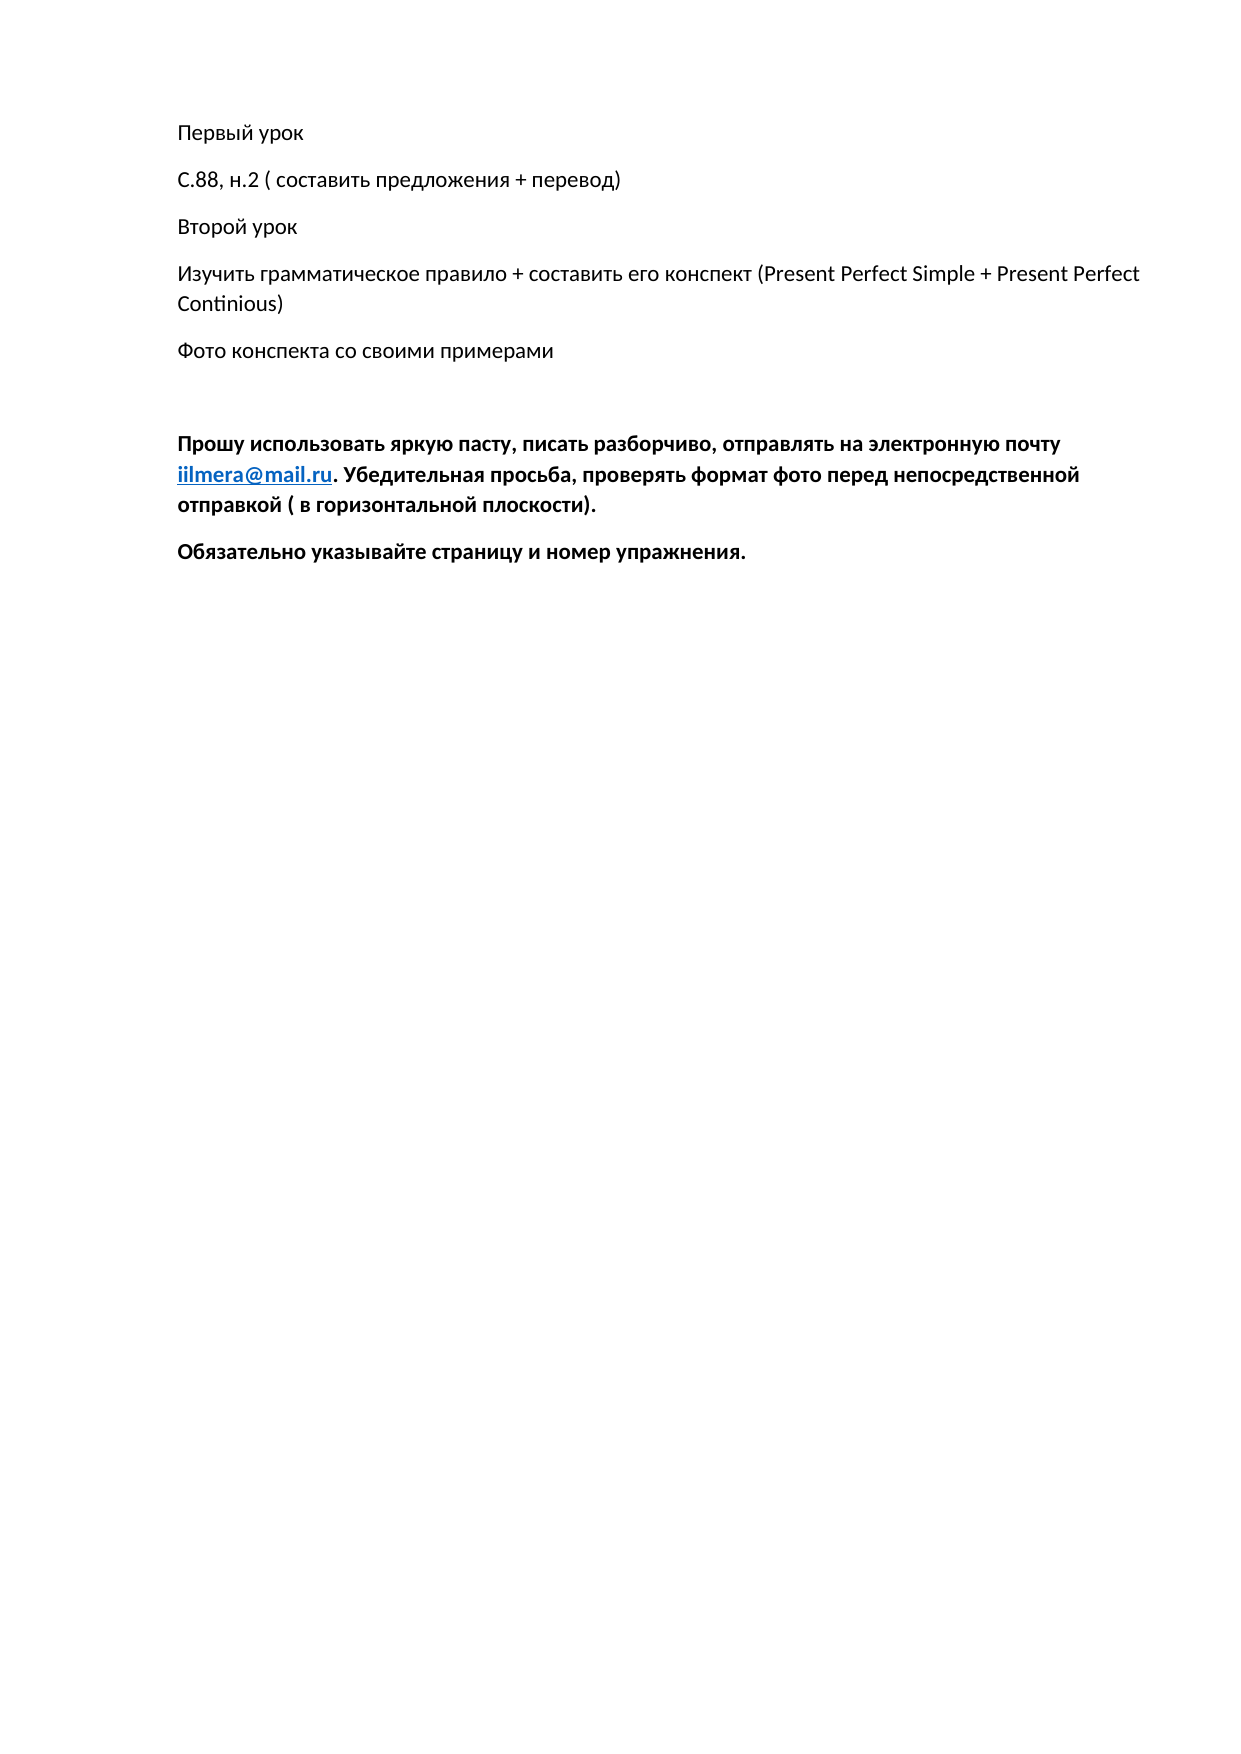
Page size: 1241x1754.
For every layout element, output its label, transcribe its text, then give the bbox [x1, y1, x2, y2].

text Обязательно указывайте страницу и номер упражнения. [177, 537, 1152, 565]
text Первый урок [177, 118, 1152, 146]
text Фото конспекта со своими примерами [177, 336, 1152, 364]
text Второй урок [177, 212, 1152, 240]
text Прошу использовать яркую пасту, писать разборчиво, отправлять на электронную почту iilmera@mail.ru. Убедительная просьба, проверять формат фото перед непосредственной отправкой ( в горизонтальной плоскости). [177, 429, 1152, 518]
text Изучить грамматическое правило + составить его конспект (Present Perfect Simple + Present Perfect Continious) [177, 259, 1152, 317]
text С.88, н.2 ( составить предложения + перевод) [177, 165, 1152, 193]
